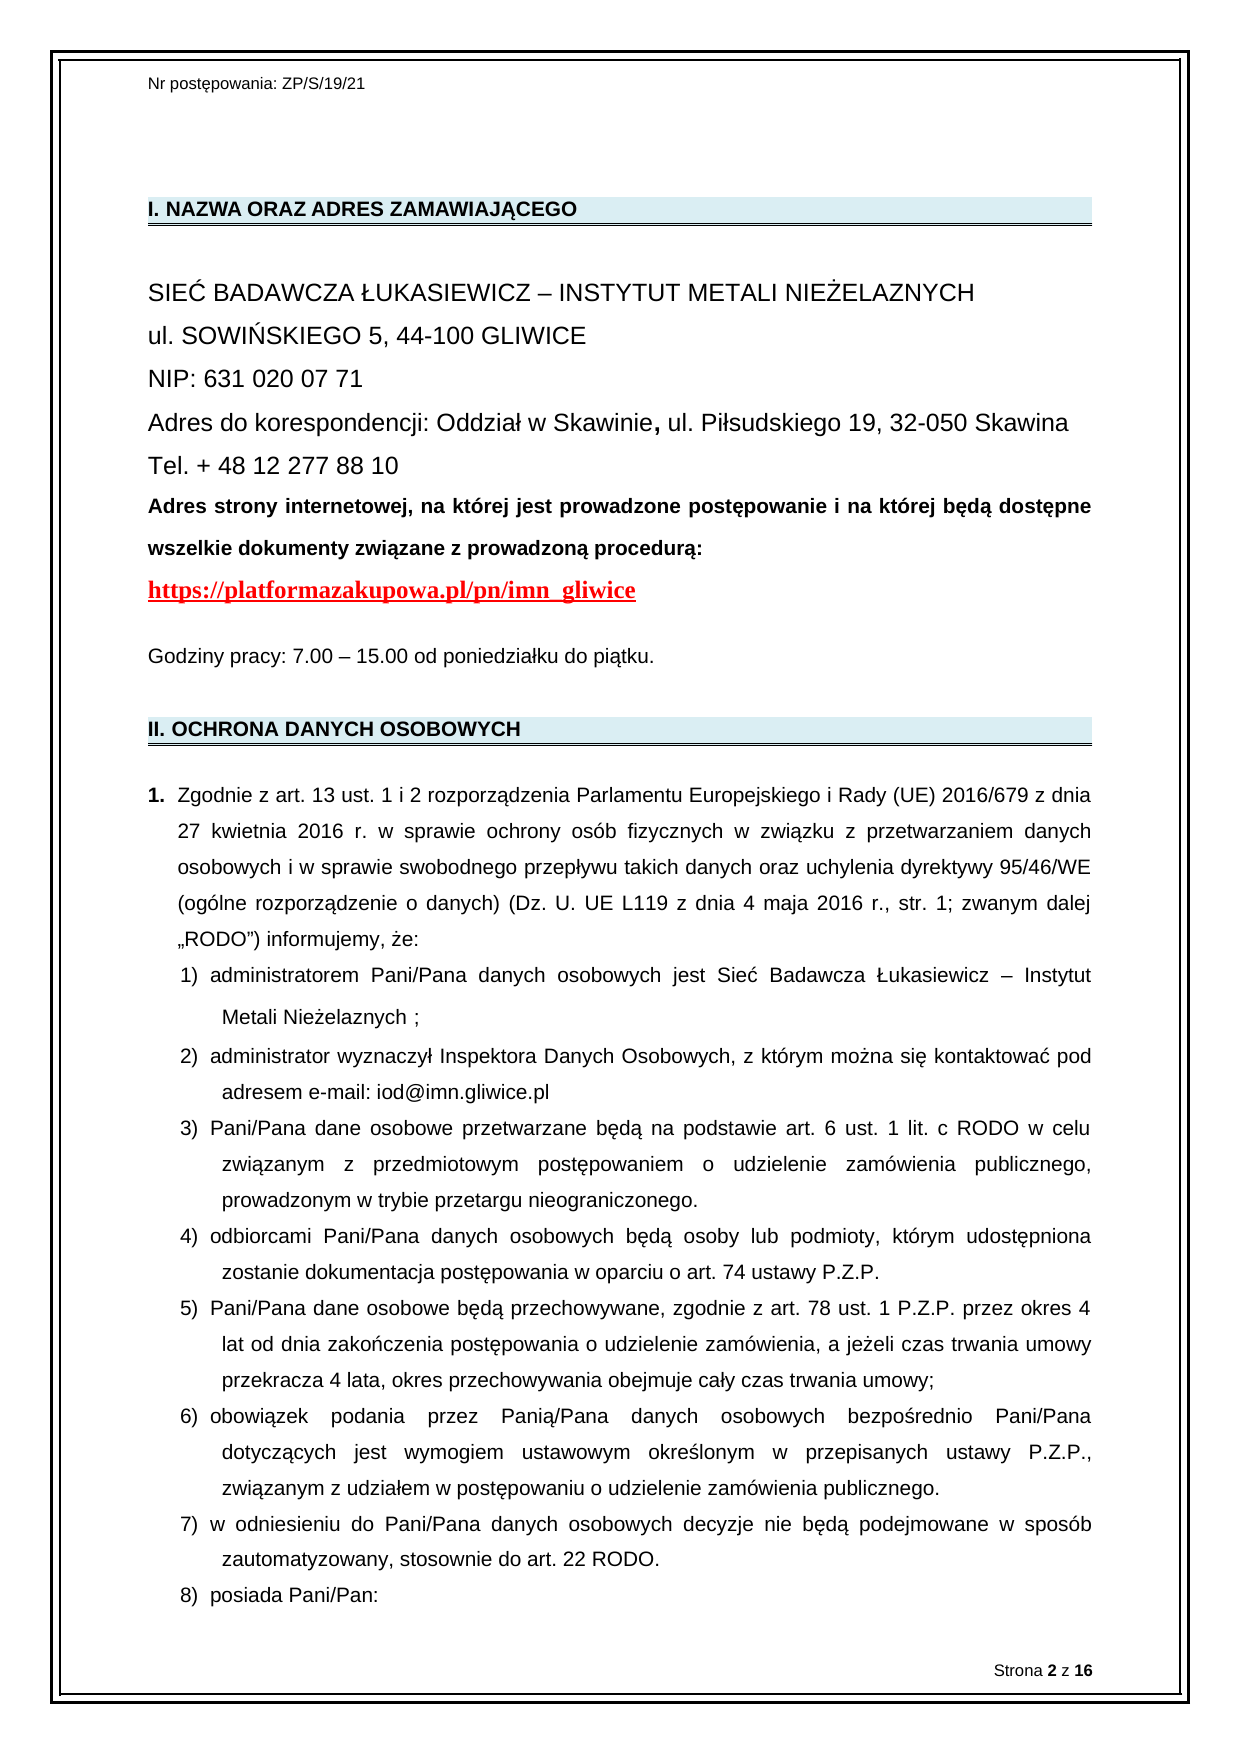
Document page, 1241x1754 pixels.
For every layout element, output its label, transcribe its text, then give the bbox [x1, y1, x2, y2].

text https://platformazakupowa.pl/pn/imn_gliwice [148, 575, 1092, 604]
list Zgodnie z art. 13 ust. 1 i 2 rozporządzenia Parlamentu Europejskiego i Rady (UE) 2016/679 z dnia 27 kwietnia 2016 r. w sprawie ochrony osób fizycznych w związku z przetwarzaniem danych osobowych i w sprawie swobodnego przepływu takich danych oraz uchylenia dyrektywy 95/46/WE (ogólne rozporządzenie o danych) (Dz. U. UE L119 z dnia 4 maja 2016 r., str. 1; zwanym dalej „RODO”) informujemy, że: [148, 783, 1092, 951]
text I. NAZWA ORAZ ADRES ZAMAWIAJĄCEGO [148, 197, 1092, 223]
list posiada Pani/Pan: [180, 1583, 1092, 1607]
text NIP: 631 020 07 71 [148, 364, 1092, 393]
list obowiązek podania przez Panią/Pana danych osobowych bezpośrednio Pani/Pana dotyczących jest wymogiem ustawowym określonym w przepisanych ustawy P.Z.P., związanym z udziałem w postępowaniu o udzielenie zamówienia publicznego. [180, 1403, 1092, 1499]
list administratorem Pani/Pana danych osobowych jest Sieć Badawcza Łukasiewicz – Instytut Metali Nieżelaznych ; [180, 963, 1092, 1030]
list Pani/Pana dane osobowe przetwarzane będą na podstawie art. 6 ust. 1 lit. c RODO w celu związanym z przedmiotowym postępowaniem o udzielenie zamówienia publicznego, prowadzonym w trybie przetargu nieograniczonego. [180, 1116, 1092, 1212]
text Godziny pracy: 7.00 – 15.00 od poniedziałku do piątku. [148, 643, 1092, 667]
text ul. Sowińskiego 5, 44-100 Gliwice [148, 321, 1092, 350]
list administrator wyznaczył Inspektora Danych Osobowych, z którym można się kontaktować pod adresem e-mail: iod@imn.gliwice.pl [180, 1044, 1092, 1104]
list Pani/Pana dane osobowe będą przechowywane, zgodnie z art. 78 ust. 1 P.Z.P. przez okres 4 lat od dnia zakończenia postępowania o udzielenie zamówienia, a jeżeli czas trwania umowy przekracza 4 lata, okres przechowywania obejmuje cały czas trwania umowy; [180, 1296, 1092, 1392]
list odbiorcami Pani/Pana danych osobowych będą osoby lub podmioty, którym udostępniona zostanie dokumentacja postępowania w oparciu o art. 74 ustawy P.Z.P. [180, 1224, 1092, 1284]
text II. OCHRONA DANYCH OSOBOWYCH [148, 717, 1092, 743]
list w odniesieniu do Pani/Pana danych osobowych decyzje nie będą podejmowane w sposób zautomatyzowany, stosownie do art. 22 RODO. [180, 1511, 1092, 1571]
text Adres strony internetowej, na której jest prowadzone postępowanie i na której będą dostępne wszelkie dokumenty związane z prowadzoną procedurą: [148, 494, 1092, 561]
text Tel. + 48 12 277 88 10 [148, 451, 1092, 479]
text Sieć badawcza łukasiewicz – instytut metali nieżelaznych [148, 278, 1092, 307]
text Adres do korespondencji: Oddział w Skawinie, ul. Piłsudskiego 19, 32-050 Skawina [148, 408, 1092, 436]
